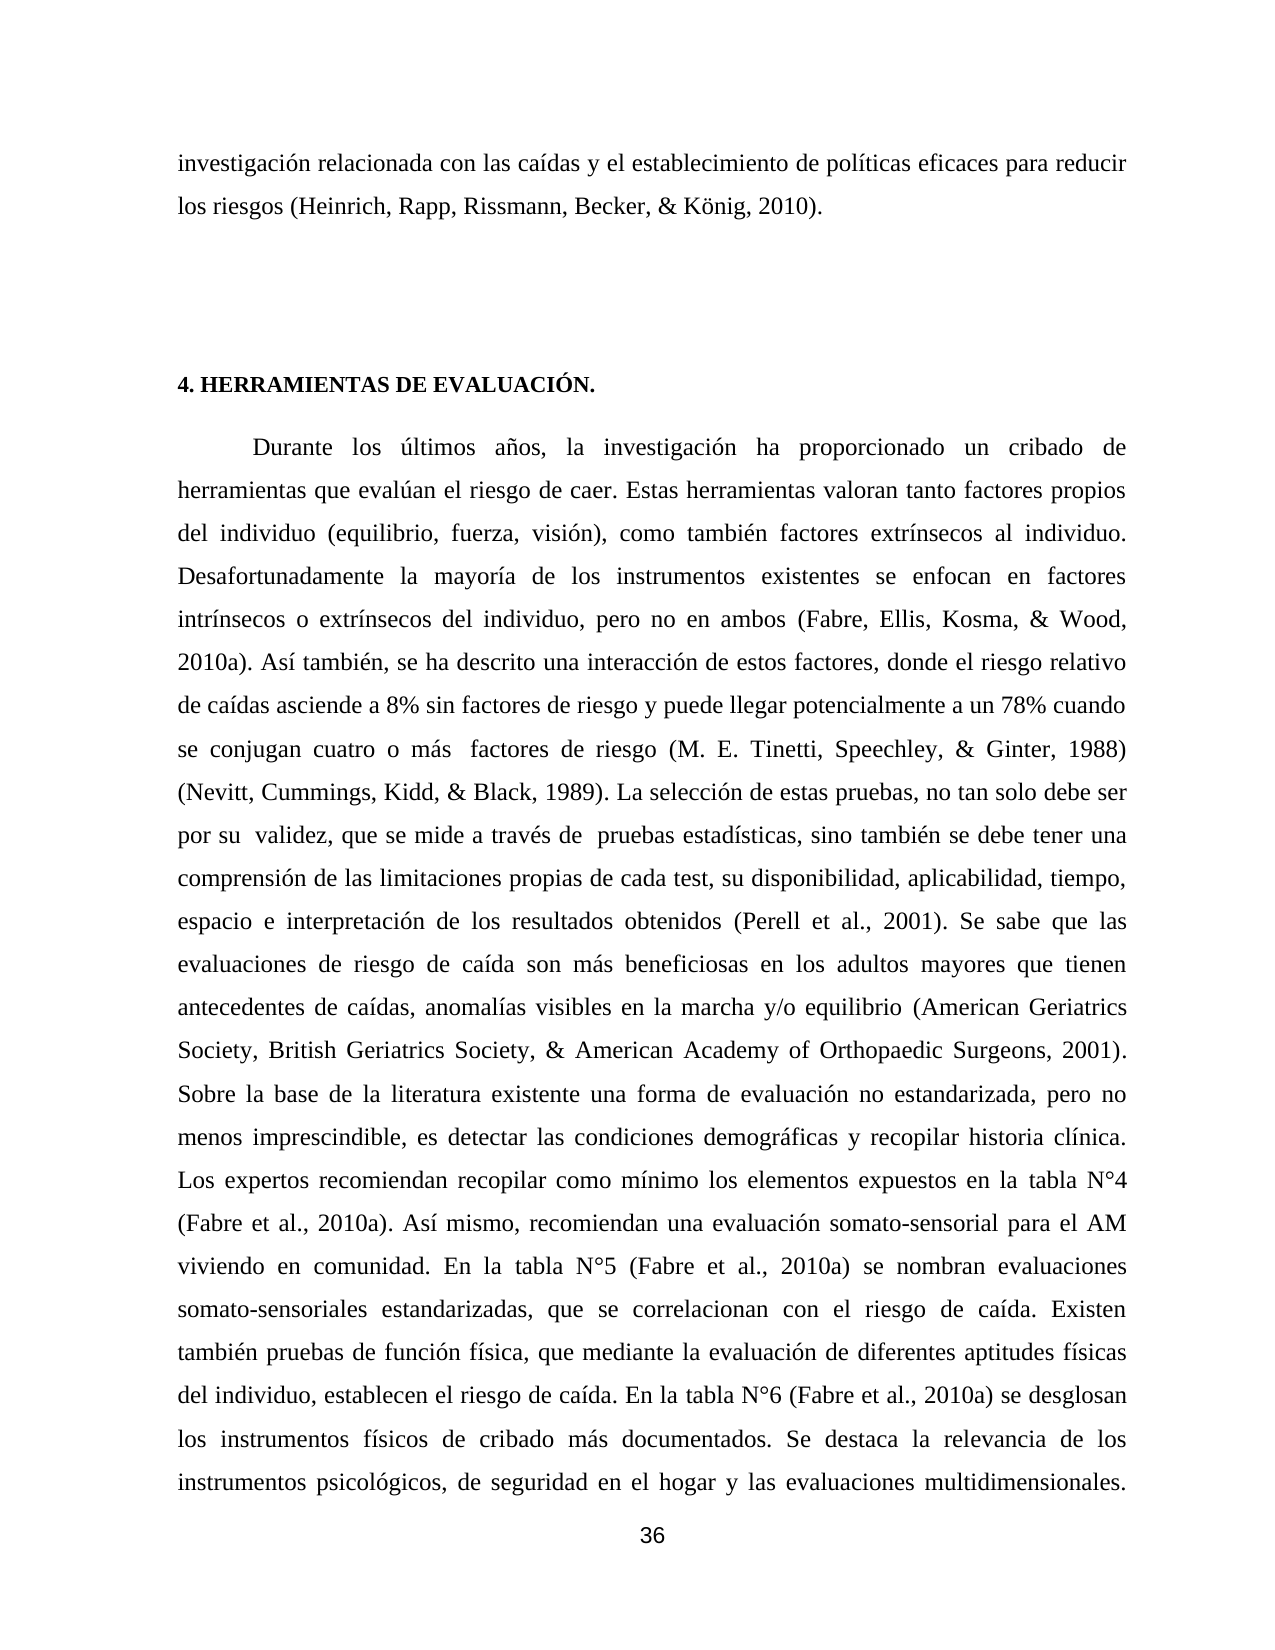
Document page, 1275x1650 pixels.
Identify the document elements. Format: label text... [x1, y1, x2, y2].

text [177, 176, 1127, 219]
subtitle 4. HERRAMIENTAS DE EVALUACIÓN. [177, 371, 1127, 398]
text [177, 432, 1127, 1496]
